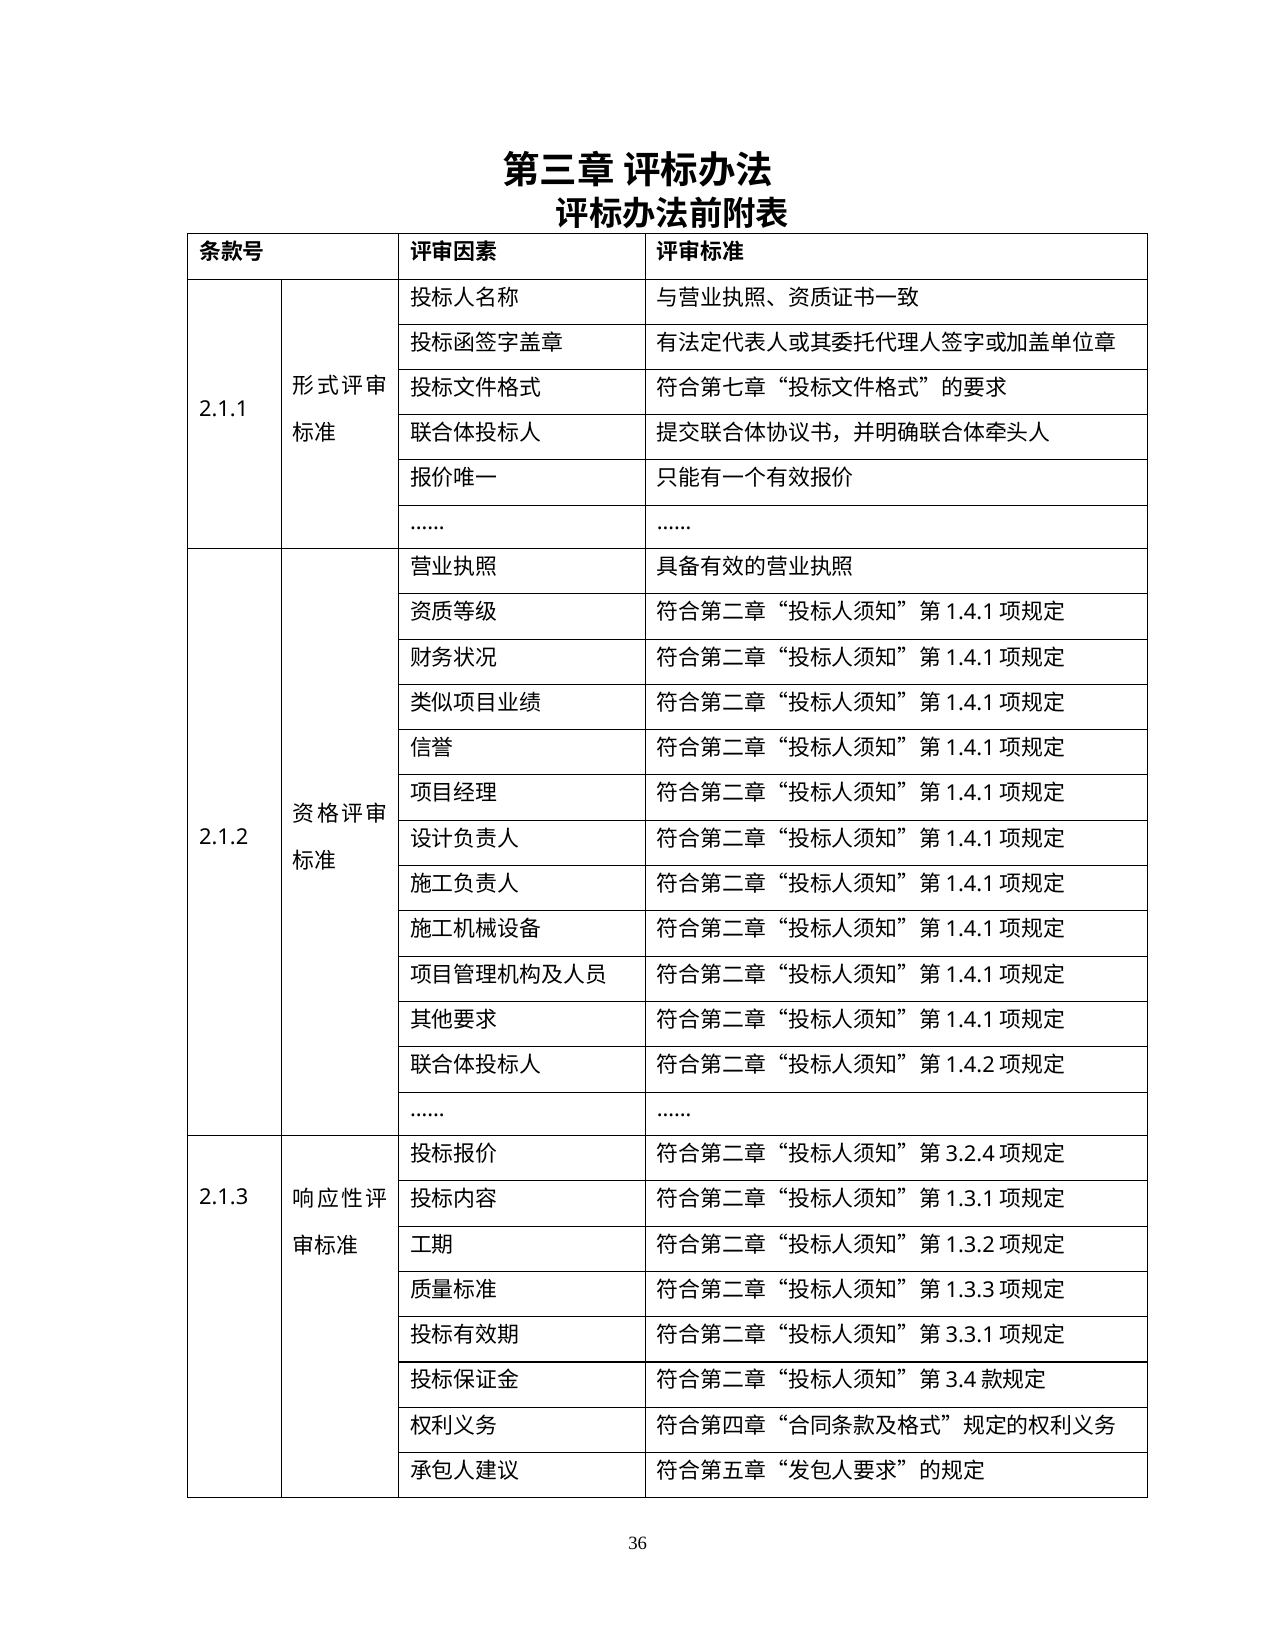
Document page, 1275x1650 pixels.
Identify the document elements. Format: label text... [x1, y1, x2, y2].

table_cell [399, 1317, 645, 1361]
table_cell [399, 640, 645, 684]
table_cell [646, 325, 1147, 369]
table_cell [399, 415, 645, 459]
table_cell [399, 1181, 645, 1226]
subtitle 评标办法前附表 [187, 192, 1087, 233]
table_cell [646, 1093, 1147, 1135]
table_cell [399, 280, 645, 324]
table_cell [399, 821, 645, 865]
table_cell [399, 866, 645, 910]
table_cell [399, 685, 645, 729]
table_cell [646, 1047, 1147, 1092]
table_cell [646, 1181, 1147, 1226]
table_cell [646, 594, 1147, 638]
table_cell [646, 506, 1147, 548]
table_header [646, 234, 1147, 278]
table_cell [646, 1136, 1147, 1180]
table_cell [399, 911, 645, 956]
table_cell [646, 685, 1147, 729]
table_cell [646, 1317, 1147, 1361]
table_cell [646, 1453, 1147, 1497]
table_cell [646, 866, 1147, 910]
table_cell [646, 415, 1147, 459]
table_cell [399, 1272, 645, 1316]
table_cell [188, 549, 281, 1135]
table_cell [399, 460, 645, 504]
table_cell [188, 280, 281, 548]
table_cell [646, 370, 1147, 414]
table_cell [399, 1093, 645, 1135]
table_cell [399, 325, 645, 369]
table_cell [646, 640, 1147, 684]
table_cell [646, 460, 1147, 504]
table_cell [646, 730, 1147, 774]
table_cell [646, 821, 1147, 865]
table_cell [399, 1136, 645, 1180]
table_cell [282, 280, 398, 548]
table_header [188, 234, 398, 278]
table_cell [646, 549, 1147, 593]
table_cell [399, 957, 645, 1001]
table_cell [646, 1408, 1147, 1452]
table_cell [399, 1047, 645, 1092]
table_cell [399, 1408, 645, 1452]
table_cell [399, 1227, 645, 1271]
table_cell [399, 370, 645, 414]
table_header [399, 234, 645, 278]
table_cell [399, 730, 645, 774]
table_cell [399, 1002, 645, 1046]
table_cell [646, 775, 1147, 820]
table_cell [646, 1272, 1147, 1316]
subtitle 第三章 评标办法 [187, 150, 1087, 192]
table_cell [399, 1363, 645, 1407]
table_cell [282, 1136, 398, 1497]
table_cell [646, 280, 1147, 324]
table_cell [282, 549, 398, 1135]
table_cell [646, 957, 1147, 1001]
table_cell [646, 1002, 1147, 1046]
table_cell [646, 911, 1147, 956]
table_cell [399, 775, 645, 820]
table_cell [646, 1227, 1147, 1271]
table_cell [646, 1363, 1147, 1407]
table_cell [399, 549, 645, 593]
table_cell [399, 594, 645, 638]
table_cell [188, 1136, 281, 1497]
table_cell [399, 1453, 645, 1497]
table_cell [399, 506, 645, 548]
